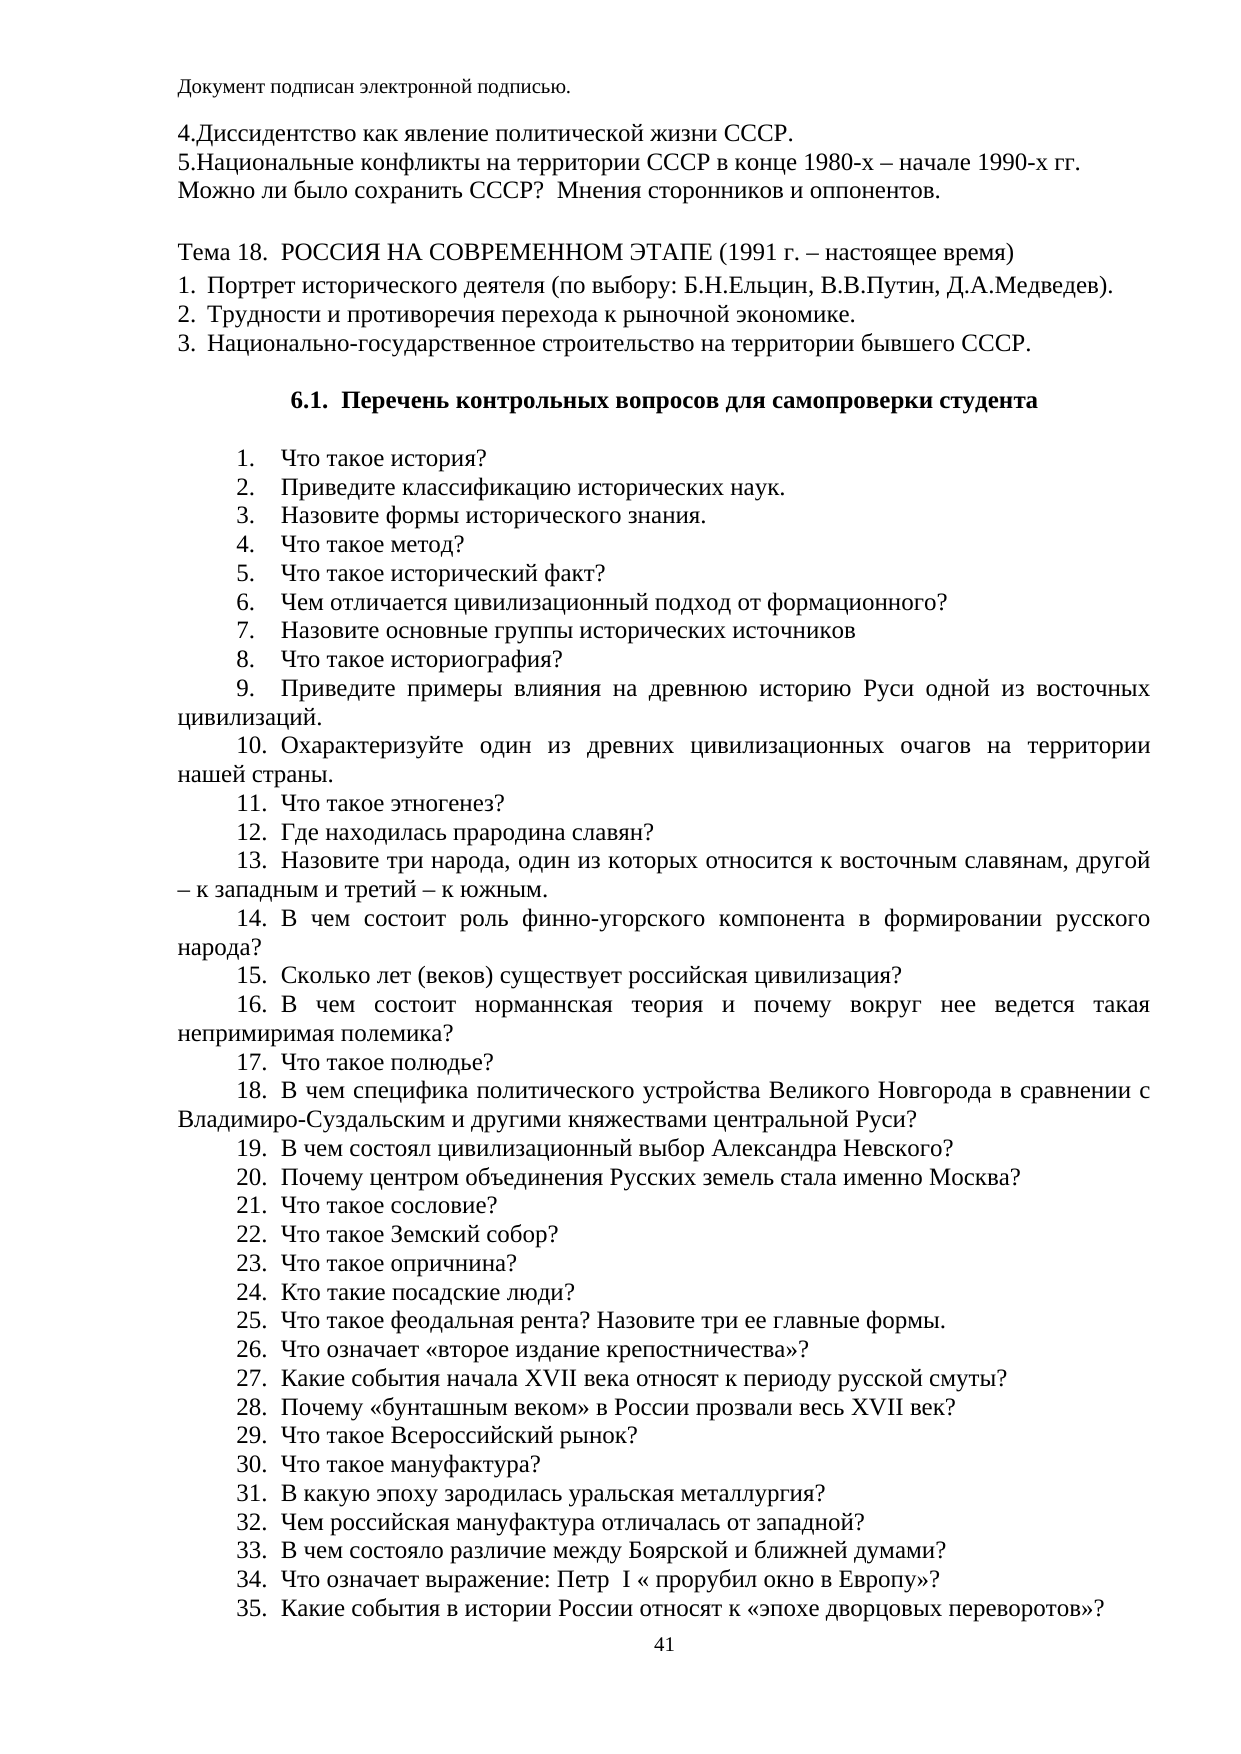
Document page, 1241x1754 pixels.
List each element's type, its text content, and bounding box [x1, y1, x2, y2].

list В чем состоит роль финно-угорского компонента в формировании русского народа? [177, 903, 1152, 960]
list В чем состояло различие между Боярской и ближней думами? [177, 1535, 1152, 1564]
list Приведите классификацию исторических наук. [177, 472, 1152, 500]
text Можно ли было сохранить СССР? Мнения сторонников и оппонентов. [177, 176, 1152, 204]
list Что такое исторический факт? [177, 558, 1152, 587]
text 4.Диссидентство как явление политической жизни СССР. [177, 118, 1152, 147]
list Приведите примеры влияния на древнюю историю Руси одной из восточных цивилизаций. [177, 673, 1152, 730]
list Почему «бунташным веком» в России прозвали весь XVII век? [177, 1392, 1152, 1420]
list Что такое этногенез? [177, 788, 1152, 817]
list Какие события в истории России относят к «эпохе дворцовых переворотов»? [177, 1593, 1152, 1622]
list Что такое история? [177, 443, 1152, 472]
list Охарактеризуйте один из древних цивилизационных очагов на территории нашей страны. [177, 730, 1152, 788]
list Что такое мануфактура? [177, 1449, 1152, 1478]
list Что такое феодальная рента? Назовите три ее главные формы. [177, 1305, 1152, 1334]
list Что такое историография? [177, 644, 1152, 673]
list В чем состоял цивилизационный выбор Александра Невского? [177, 1133, 1152, 1162]
list Что такое опричнина? [177, 1248, 1152, 1277]
list Что такое метод? [177, 529, 1152, 558]
list Портрет исторического деятеля (по выбору: Б.Н.Ельцин, В.В.Путин, Д.А.Медведев). [177, 270, 1152, 299]
list Какие события начала XVII века относят к периоду русской смуты? [177, 1363, 1152, 1392]
list В чем состоит норманнская теория и почему вокруг нее ведется такая непримиримая полемика? [177, 989, 1152, 1047]
list Почему центром объединения Русских земель стала именно Москва? [177, 1162, 1152, 1190]
list Что такое сословие? [177, 1190, 1152, 1219]
list Чем российская мануфактура отличалась от западной? [177, 1507, 1152, 1535]
list Что означает «второе издание крепостничества»? [177, 1334, 1152, 1363]
list Что такое полюдье? [177, 1047, 1152, 1075]
list Где находилась прародина славян? [177, 817, 1152, 845]
text 5.Национальные конфликты на территории СССР в конце 1980-х – начале 1990-х гг. [177, 147, 1152, 176]
list Что такое Земский собор? [177, 1219, 1152, 1248]
text 6.1. Перечень контрольных вопросов для самопроверки студента [177, 385, 1152, 414]
text Тема 18. РОССИЯ НА СОВРЕМЕННОМ ЭТАПЕ (1991 г. – настоящее время) [177, 237, 1152, 266]
list Что такое Всероссийский рынок? [177, 1420, 1152, 1449]
list Назовите формы исторического знания. [177, 500, 1152, 529]
list Назовите три народа, один из которых относится к восточным славянам, другой – к западным и третий – к южным. [177, 845, 1152, 903]
list Кто такие посадские люди? [177, 1277, 1152, 1305]
list Сколько лет (веков) существует российская цивилизация? [177, 960, 1152, 989]
list Что означает выражение: Петр I « прорубил окно в Европу»? [177, 1564, 1152, 1593]
list Национально-государственное строительство на территории бывшего СССР. [177, 328, 1152, 357]
list В какую эпоху зародилась уральская металлургия? [177, 1478, 1152, 1507]
list В чем специфика политического устройства Великого Новгорода в сравнении с Владимиро-Суздальским и другими княжествами центральной Руси? [177, 1075, 1152, 1133]
list Назовите основные группы исторических источников [177, 615, 1152, 644]
list Трудности и противоречия перехода к рыночной экономике. [177, 299, 1152, 328]
list Чем отличается цивилизационный подход от формационного? [177, 587, 1152, 615]
